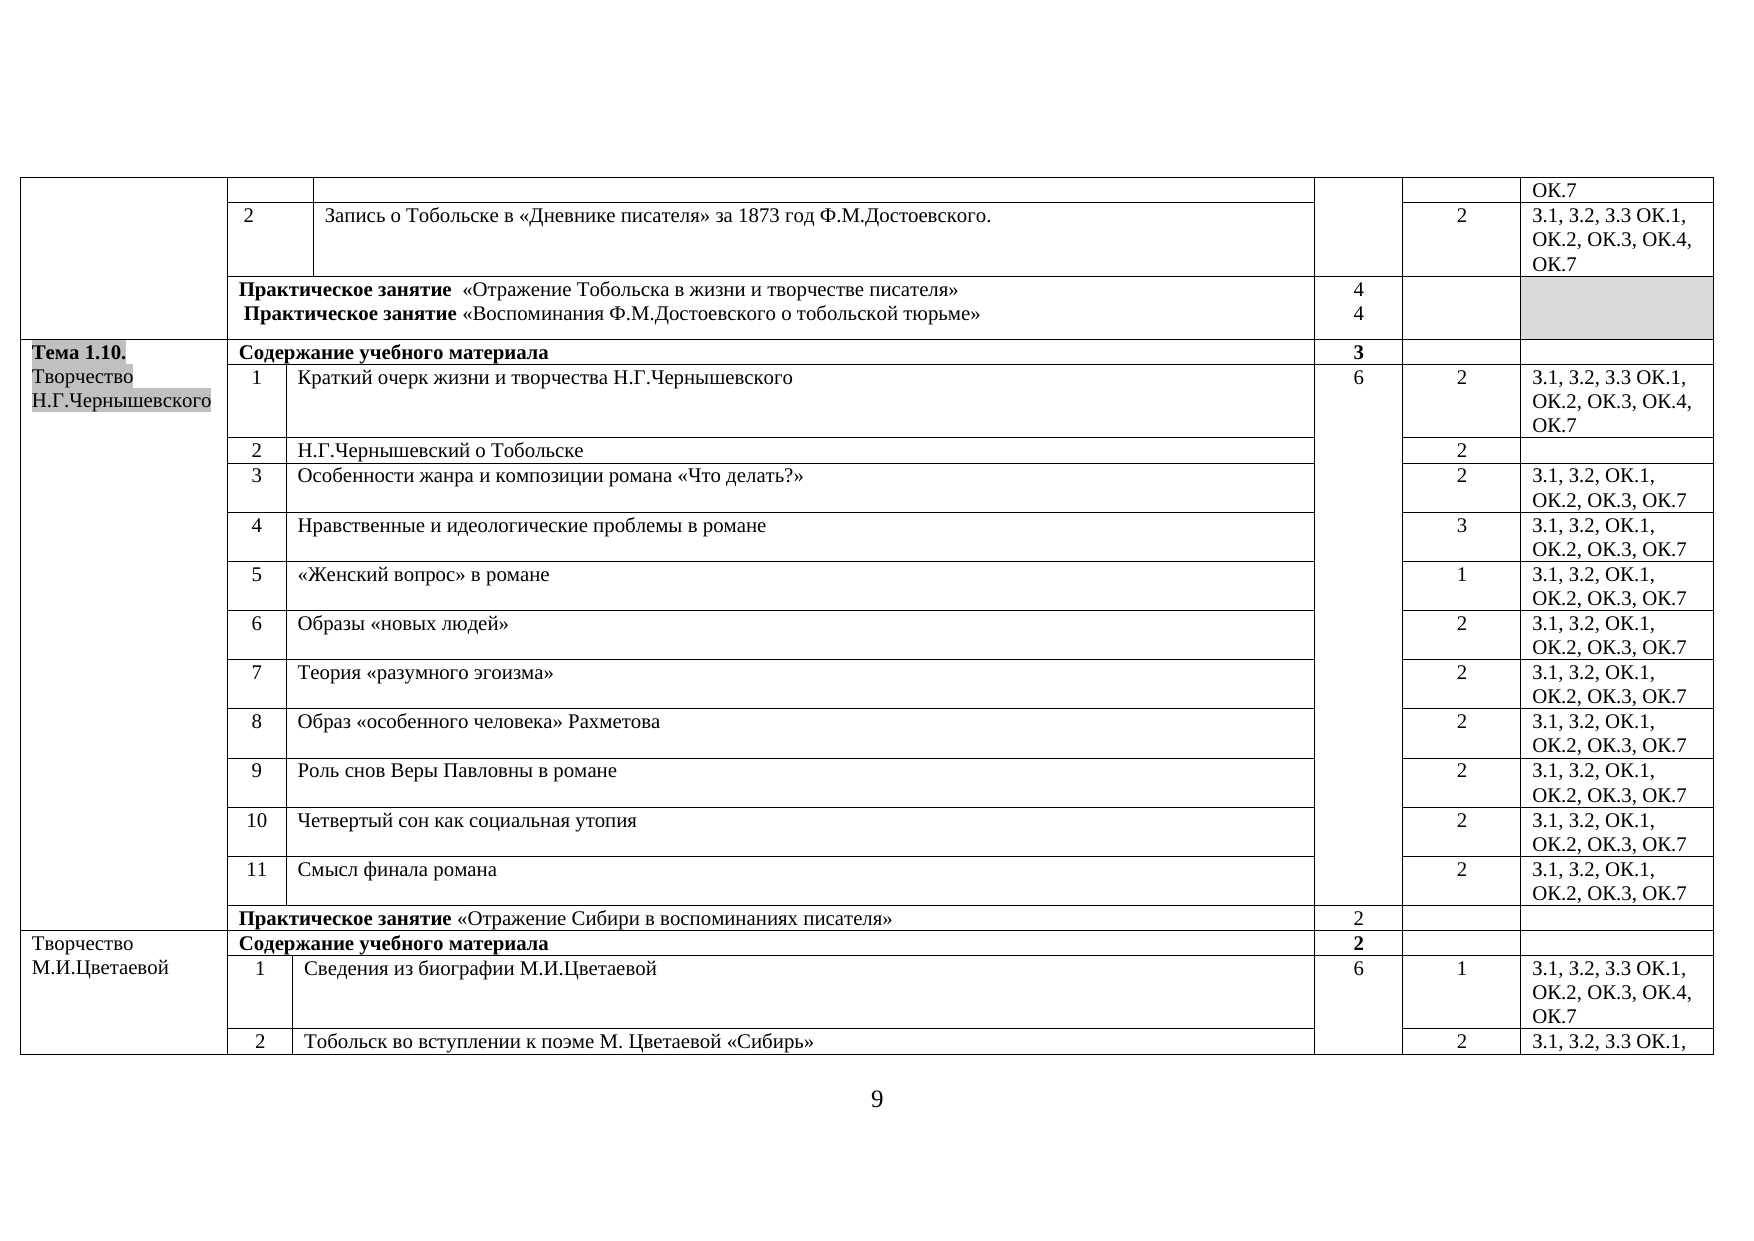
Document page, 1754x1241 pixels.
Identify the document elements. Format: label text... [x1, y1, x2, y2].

table_cell Сведения из биографии М.И.Цветаевой [293, 956, 1314, 1028]
table_cell [1403, 277, 1520, 339]
table_cell [1521, 906, 1713, 930]
table_cell З.1, З.2, ОК.1, ОК.2, ОК.3, ОК.7 [1521, 808, 1713, 856]
table_cell 1 [1403, 178, 1520, 202]
table_cell Практическое занятие «Отражение Сибири в воспоминаниях писателя» [228, 906, 1314, 930]
table_cell Содержание учебного материала [228, 340, 1314, 364]
table_cell 1 [1403, 562, 1520, 610]
table_cell З.1, З.2, ОК.1, ОК.2, ОК.3, ОК.7 [1521, 857, 1713, 905]
table_cell 1 [228, 365, 286, 437]
table_cell Образ «особенного человека» Рахметова [287, 709, 1314, 757]
table_cell 2 [228, 203, 313, 276]
table_cell З.1, З.2, ОК.1, ОК.2, ОК.3, ОК.7 [1521, 611, 1713, 659]
table_cell 2 [228, 438, 286, 462]
table_cell Творчество М.И.Цветаевой [21, 931, 227, 1053]
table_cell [1521, 203, 1713, 276]
table_cell 2 [1403, 438, 1520, 462]
table_cell 2 [1403, 660, 1520, 708]
table_cell З.1, З.2, ОК.1, ОК.2, ОК.3, ОК.7 [1521, 660, 1713, 708]
table_cell Нравственные и идеологические проблемы в романе [287, 513, 1314, 561]
table_cell 10 [228, 808, 286, 856]
table_cell 1 [228, 178, 313, 202]
table_cell Смысл финала романа [287, 857, 1314, 905]
table_cell 2 [1403, 365, 1520, 437]
table_cell 6 [1315, 178, 1402, 276]
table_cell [293, 1029, 1314, 1053]
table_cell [1521, 178, 1713, 202]
table_cell 6 [1315, 956, 1402, 1053]
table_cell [314, 178, 1314, 202]
table_cell 2 [1315, 931, 1402, 955]
table_cell Запись о Тобольске в «Дневнике писателя» за 1873 год Ф.М.Достоевского. [314, 203, 1314, 276]
table_cell З.1, З.2, ОК.1, ОК.2, ОК.3, ОК.7 [1521, 709, 1713, 757]
table_cell 2 [1403, 1029, 1520, 1053]
table_cell 3 [1315, 340, 1402, 364]
table_cell Особенности жанра и композиции романа «Что делать?» [287, 464, 1314, 512]
table_cell З.1, З.2, ОК.1, ОК.2, ОК.3, ОК.7 [1521, 464, 1713, 512]
table_cell Роль снов Веры Павловны в романе [287, 759, 1314, 807]
table_cell 3 [228, 464, 286, 512]
table_cell [1521, 438, 1713, 462]
table_cell Тема 1.10. Творчество Н.Г.Чернышевского [21, 340, 227, 930]
table_cell 1 [228, 956, 292, 1028]
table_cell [1521, 1029, 1713, 1053]
table_cell 2 [1403, 857, 1520, 905]
table_cell З.1, З.2, З.3 ОК.1, ОК.2, ОК.3, ОК.4, ОК.7 [1521, 365, 1713, 437]
table_cell 9 [228, 759, 286, 807]
table_cell Четвертый сон как социальная утопия [287, 808, 1314, 856]
table_cell 2 [228, 1029, 292, 1053]
table_cell 5 [228, 562, 286, 610]
table_cell 2 [1403, 464, 1520, 512]
table_cell 7 [228, 660, 286, 708]
table_cell 6 [1315, 365, 1402, 905]
table_cell Краткий очерк жизни и творчества Н.Г.Чернышевского [287, 365, 1314, 437]
table_cell 3 [1403, 513, 1520, 561]
table_cell 2 [1403, 611, 1520, 659]
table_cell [1521, 956, 1713, 1028]
table_cell [1403, 340, 1520, 364]
table_cell [1521, 277, 1713, 339]
table_cell 2 [1403, 808, 1520, 856]
table_cell З.1, З.2, ОК.1, ОК.2, ОК.3, ОК.7 [1521, 759, 1713, 807]
table_cell [1403, 931, 1520, 955]
table_cell 2 [1403, 759, 1520, 807]
table_cell 4 4 [1315, 277, 1402, 339]
table_cell 11 [228, 857, 286, 905]
table_cell Теория «разумного эгоизма» [287, 660, 1314, 708]
table_cell «Женский вопрос» в романе [287, 562, 1314, 610]
table_cell З.1, З.2, ОК.1, ОК.2, ОК.3, ОК.7 [1521, 513, 1713, 561]
table_cell 4 [228, 513, 286, 561]
table_cell [1521, 340, 1713, 364]
table_cell Образы «новых людей» [287, 611, 1314, 659]
table_cell [1403, 906, 1520, 930]
table_cell З.1, З.2, ОК.1, ОК.2, ОК.3, ОК.7 [1521, 562, 1713, 610]
table_cell Содержание учебного материала [228, 931, 1314, 955]
table_cell 8 [228, 709, 286, 757]
table_cell 6 [228, 611, 286, 659]
table_cell 2 [1315, 906, 1402, 930]
table_cell 2 [1403, 203, 1520, 276]
table_cell Практическое занятие «Отражение Тобольска в жизни и творчестве писателя» Практическое занятие «Воспоминания Ф.М.Достоевского о тобольской тюрьме» [228, 277, 1314, 339]
table_cell Н.Г.Чернышевский о Тобольске [287, 438, 1314, 462]
table_cell 1 [1403, 956, 1520, 1028]
table_cell 2 [1403, 709, 1520, 757]
table_cell [1521, 931, 1713, 955]
